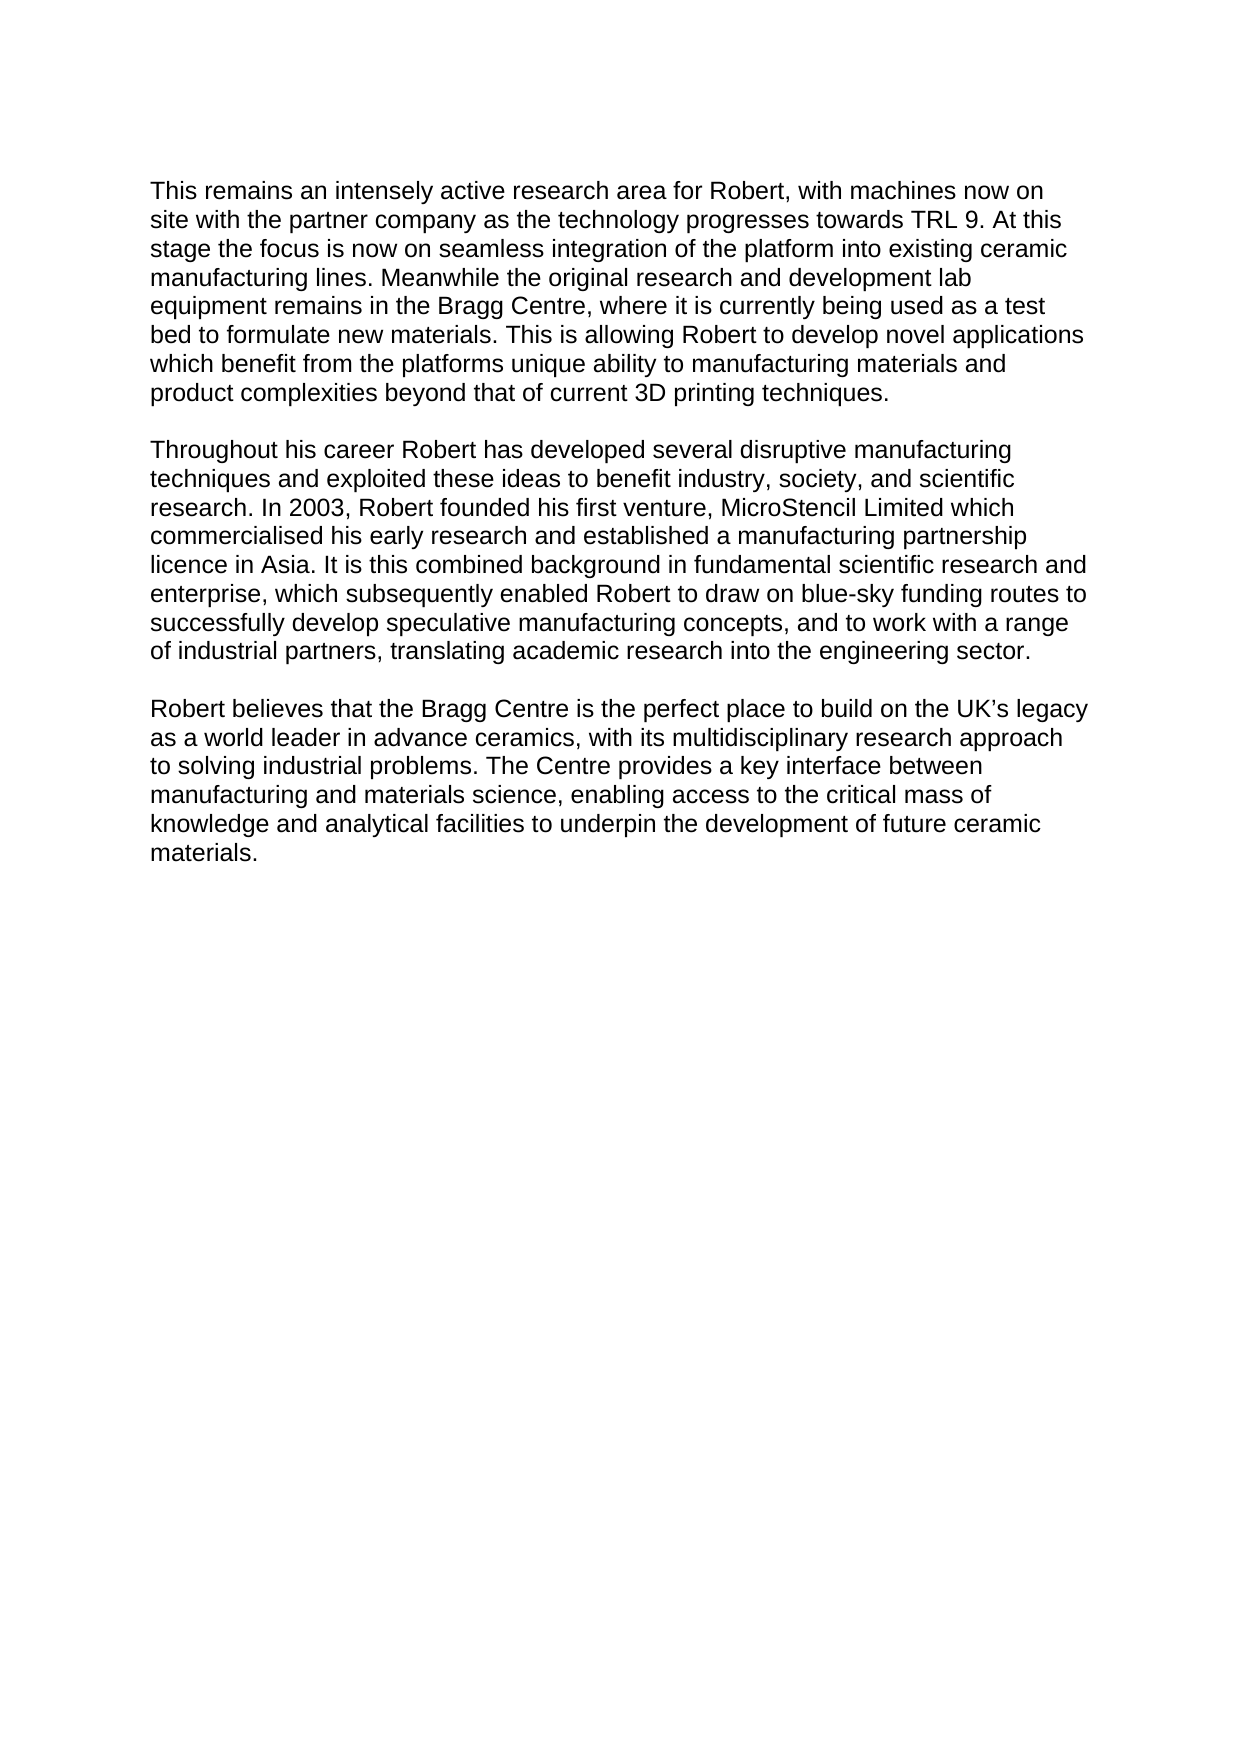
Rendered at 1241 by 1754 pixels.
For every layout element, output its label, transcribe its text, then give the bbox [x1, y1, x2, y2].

text Robert believes that the Bragg Centre is the perfect place to build on the UK’s legacy as a world leader in advance ceramics, with its multidisciplinary research approach to solving industrial problems. The Centre provides a key interface between manufacturing and materials science, enabling access to the critical mass of knowledge and analytical facilities to underpin the development of future ceramic materials. [150, 694, 1090, 866]
text This remains an intensely active research area for Robert, with machines now on site with the partner company as the technology progresses towards TRL 9. At this stage the focus is now on seamless integration of the platform into existing ceramic manufacturing lines. Meanwhile the original research and development lab equipment remains in the Bragg Centre, where it is currently being used as a test bed to formulate new materials. This is allowing Robert to develop novel applications which benefit from the platforms unique ability to manufacturing materials and product complexities beyond that of current 3D printing techniques. [150, 176, 1090, 406]
text Throughout his career Robert has developed several disruptive manufacturing techniques and exploited these ideas to benefit industry, society, and scientific research. In 2003, Robert founded his first venture, MicroStencil Limited which commercialised his early research and established a manufacturing partnership licence in Asia. It is this combined background in fundamental scientific research and enterprise, which subsequently enabled Robert to draw on blue-sky funding routes to successfully develop speculative manufacturing concepts, and to work with a range of industrial partners, translating academic research into the engineering sector. [150, 435, 1090, 665]
